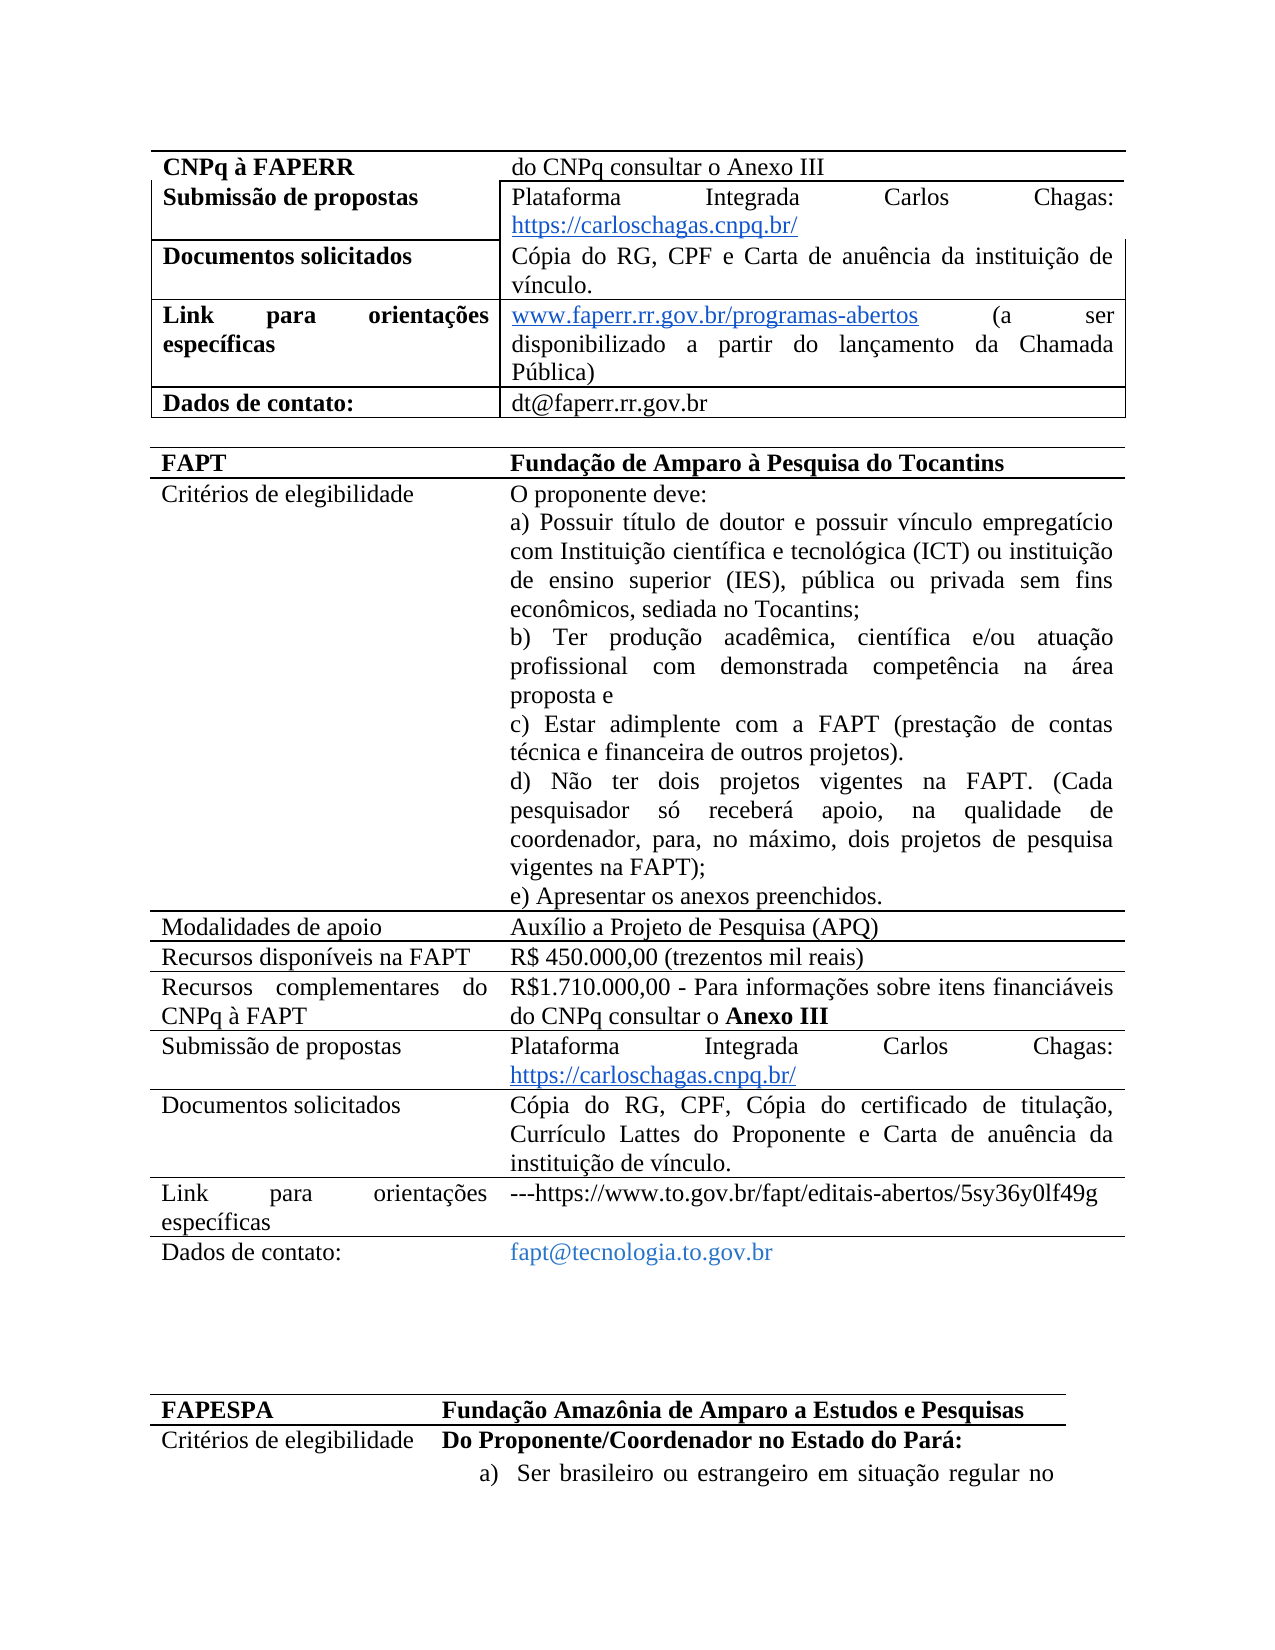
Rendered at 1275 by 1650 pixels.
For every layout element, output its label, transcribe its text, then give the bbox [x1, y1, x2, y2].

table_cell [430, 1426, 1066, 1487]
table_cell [150, 1426, 430, 1487]
table_cell www.faperr.rr.gov.br/programas-abertos (a ser disponibilizado a partir do lançamento da Chamada Pública) [501, 300, 1125, 386]
table_cell ---https://www.to.gov.br/fapt/editais-abertos/5sy36y0lf49g [499, 1178, 1125, 1236]
table_cell dt@faperr.rr.gov.br [501, 388, 1125, 417]
table_cell Dados de contato: [150, 1237, 499, 1266]
table_cell R$1.710.000,00 - Para informações sobre itens financiáveis do CNPq consultar o Anexo III [499, 972, 1125, 1030]
table_cell Documentos solicitados [150, 1090, 499, 1177]
table_cell Plataforma Integrada Carlos Chagas: https://carloschagas.cnpq.br/ [499, 1031, 1125, 1089]
table_cell Submissão de propostas [150, 1031, 499, 1089]
table_cell Link para orientações específicas [150, 1178, 499, 1236]
table_cell fapt@tecnologia.to.gov.br [499, 1237, 1125, 1266]
table_cell R$ 450.000,00 (trezentos mil reais) [499, 942, 1125, 971]
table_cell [500, 152, 1126, 180]
table_cell Auxílio a Projeto de Pesquisa (APQ) [499, 912, 1125, 940]
table_cell Recursos complementares do CNPq à FAPT [150, 972, 499, 1030]
table_cell Link para orientações específicas [152, 300, 499, 386]
table_cell Cópia do RG, CPF, Cópia do certificado de titulação, Currículo Lattes do Proponente e Carta de anuência da instituição de vínculo. [499, 1090, 1125, 1177]
table_cell Cópia do RG, CPF e Carta de anuência da instituição de vínculo. [501, 239, 1125, 298]
table_cell Submissão de propostas [152, 180, 499, 239]
table_header Fundação Amazônia de Amparo a Estudos e Pesquisas [430, 1395, 1066, 1424]
table_cell Modalidades de apoio [150, 912, 499, 940]
table_cell Dados de contato: [152, 388, 499, 417]
table_cell Recursos disponíveis na FAPT [150, 942, 499, 971]
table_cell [151, 152, 500, 180]
table_cell Documentos solicitados [152, 241, 499, 298]
table_header Fundação de Amparo à Pesquisa do Tocantins [499, 448, 1125, 477]
table_cell Critérios de elegibilidade [150, 479, 499, 910]
table_header FAPESPA [150, 1395, 430, 1424]
table_header FAPT [150, 448, 499, 477]
table_cell O proponente deve: a) Possuir título de doutor e possuir vínculo empregatício com Instituição científica e tecnológica (ICT) ou instituição de ensino superior (IES), pública ou privada sem fins econômicos, sediada no Tocantins; b) Ter produção acadêmica, científica e/ou atuação profissional com demonstrada competência na área proposta e c) Estar adimplente com a FAPT (prestação de contas técnica e financeira de outros projetos). d) Não ter dois projetos vigentes na FAPT. (Cada pesquisador só receberá apoio, na qualidade de coordenador, para, no máximo, dois projetos de pesquisa vigentes na FAPT); e) Apresentar os anexos preenchidos. [499, 479, 1125, 910]
table_cell Plataforma Integrada Carlos Chagas: https://carloschagas.cnpq.br/ [501, 180, 1126, 239]
